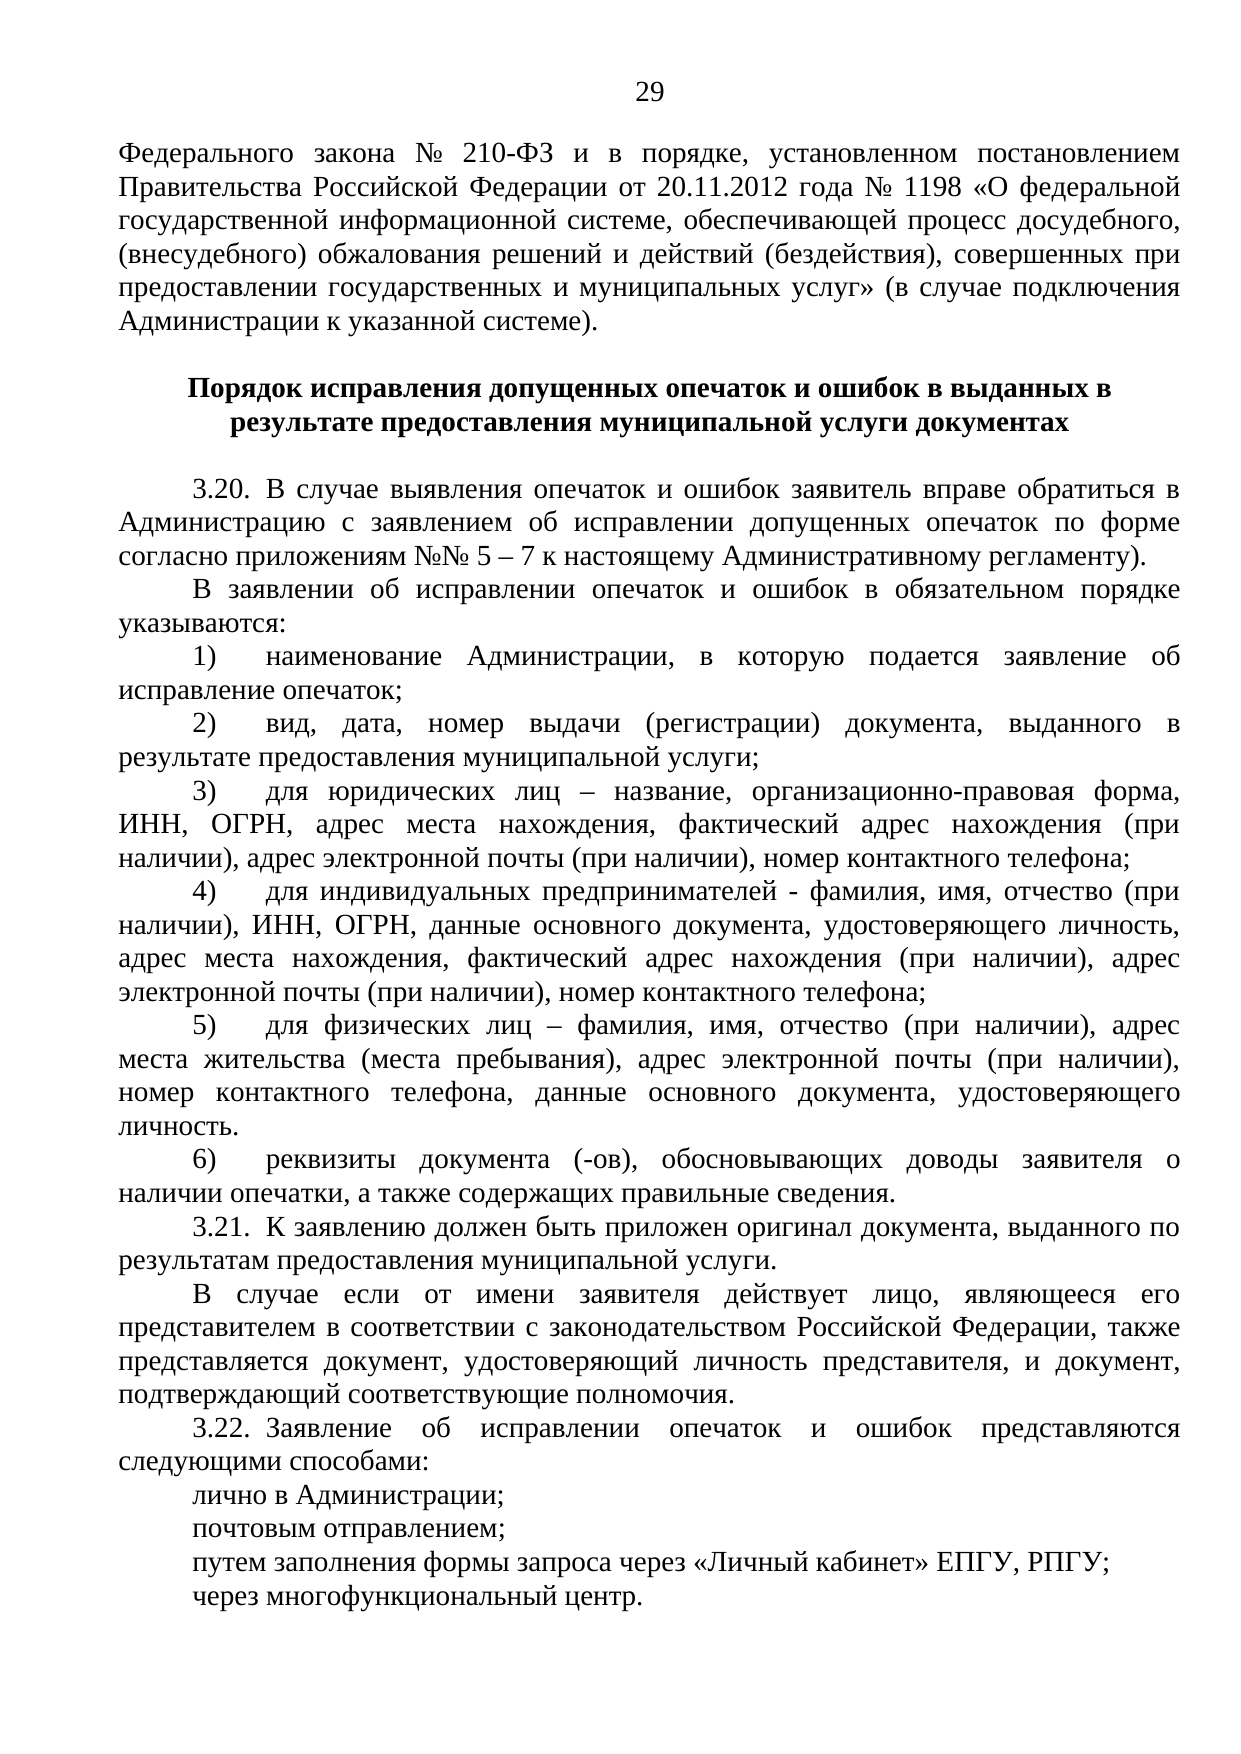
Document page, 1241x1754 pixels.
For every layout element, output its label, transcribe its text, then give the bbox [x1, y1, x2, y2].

list для индивидуальных предпринимателей - фамилия, имя, отчество (при наличии), ИНН, ОГРН, данные основного документа, удостоверяющего личность, адрес места нахождения, фактический адрес нахождения (при наличии), адрес электронной почты (при наличии), номер контактного телефона; [118, 873, 1181, 1007]
list для физических лиц – фамилия, имя, отчество (при наличии), адрес места жительства (места пребывания), адрес электронной почты (при наличии), номер контактного телефона, данные основного документа, удостоверяющего личность. [118, 1007, 1181, 1142]
text В случае если от имени заявителя действует лицо, являющееся его представителем в соответствии с законодательством Российской Федерации, также представляется документ, удостоверяющий личность представителя, и документ, подтверждающий соответствующие полномочия. [118, 1276, 1181, 1410]
list реквизиты документа (-ов), обосновывающих доводы заявителя о наличии опечатки, а также содержащих правильные сведения. [118, 1142, 1181, 1209]
text лично в Администрации; [118, 1477, 1181, 1511]
list для юридических лиц – название, организационно-правовая форма, ИНН, ОГРН, адрес места нахождения, фактический адрес нахождения (при наличии), адрес электронной почты (при наличии), номер контактного телефона; [118, 773, 1181, 873]
list Заявление об исправлении опечаток и ошибок представляются следующими способами: [118, 1410, 1181, 1477]
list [118, 135, 1181, 337]
text Порядок исправления допущенных опечаток и ошибок в выданных в результате предоставления муниципальной услуги документах [118, 370, 1181, 437]
text через многофункциональный центр. [118, 1578, 1181, 1611]
list наименование Администрации, в которую подается заявление об исправление опечаток; [118, 638, 1181, 706]
text В заявлении об исправлении опечаток и ошибок в обязательном порядке указываются: [118, 571, 1181, 638]
list вид, дата, номер выдачи (регистрации) документа, выданного в результате предоставления муниципальной услуги; [118, 706, 1181, 773]
list В случае выявления опечаток и ошибок заявитель вправе обратиться в Администрацию с заявлением об исправлении допущенных опечаток по форме согласно приложениям №№ 5 – 7 к настоящему Административному регламенту). [118, 471, 1181, 571]
text путем заполнения формы запроса через «Личный кабинет» ЕПГУ, РПГУ; [118, 1544, 1181, 1578]
list К заявлению должен быть приложен оригинал документа, выданного по результатам предоставления муниципальной услуги. [118, 1209, 1181, 1276]
text почтовым отправлением; [118, 1511, 1181, 1544]
